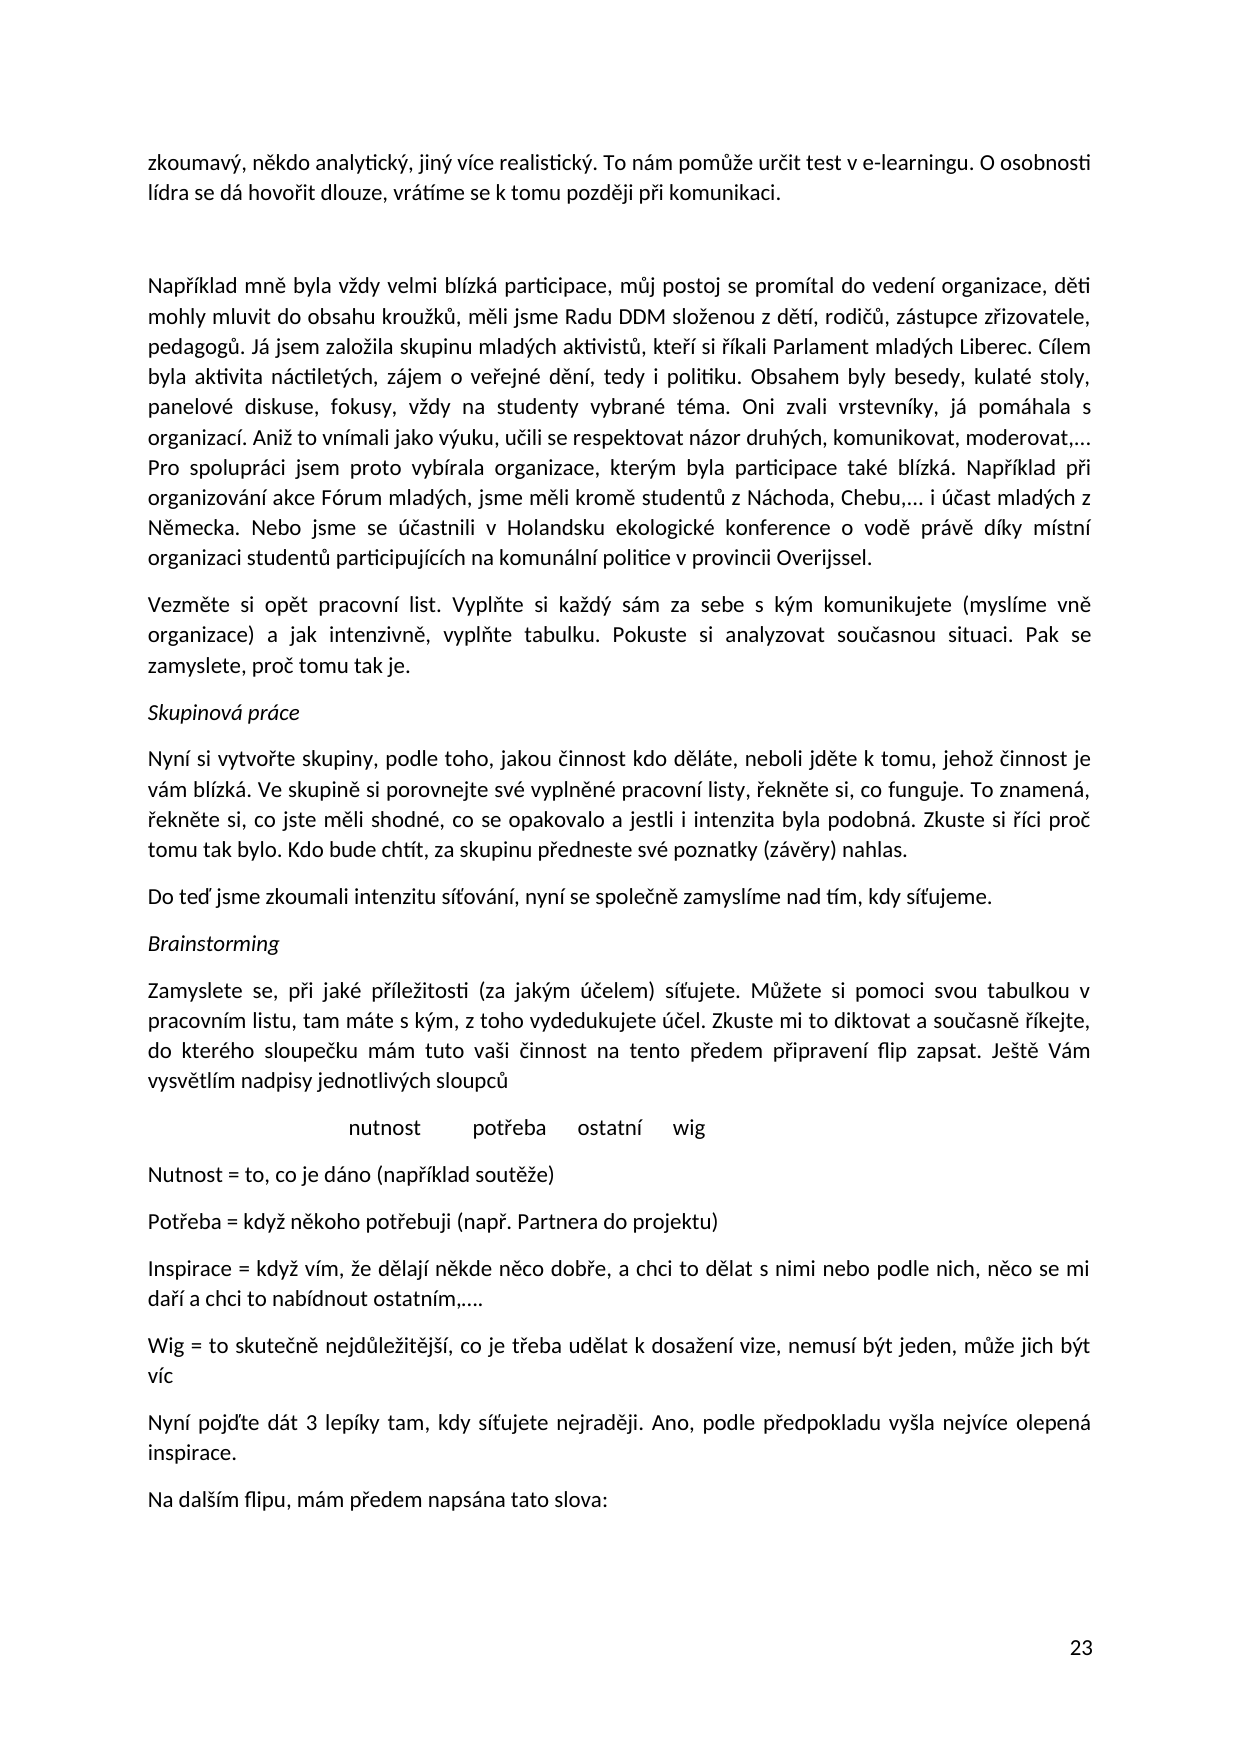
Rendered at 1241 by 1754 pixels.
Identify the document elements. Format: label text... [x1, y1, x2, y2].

text nutnost potřeba ostatní wig [148, 1113, 1093, 1141]
text Na dalším flipu, mám předem napsána tato slova: [148, 1485, 1093, 1513]
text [148, 148, 1093, 206]
text Nutnost = to, co je dáno (například soutěže) [148, 1160, 1093, 1188]
text Vezměte si opět pracovní list. Vyplňte si každý sám za sebe s kým komunikujete (myslíme vně organizace) a jak intenzivně, vyplňte tabulku. Pokuste si analyzovat současnou situaci. Pak se zamyslete, proč tomu tak je. [148, 590, 1093, 679]
text Wig = to skutečně nejdůležitější, co je třeba udělat k dosažení vize, nemusí být jeden, může jich být víc [148, 1331, 1093, 1389]
text Brainstorming [148, 929, 1093, 957]
text Například mně byla vždy velmi blízká participace, můj postoj se promítal do vedení organizace, děti mohly mluvit do obsahu kroužků, měli jsme Radu DDM složenou z dětí, rodičů, zástupce zřizovatele, pedagogů. Já jsem založila skupinu mladých aktivistů, kteří si říkali Parlament mladých Liberec. Cílem byla aktivita náctiletých, zájem o veřejné dění, tedy i politiku. Obsahem byly besedy, kulaté stoly, panelové diskuse, fokusy, vždy na studenty vybrané téma. Oni zvali vrstevníky, já pomáhala s organizací. Aniž to vnímali jako výuku, učili se respektovat názor druhých, komunikovat, moderovat,... Pro spolupráci jsem proto vybírala organizace, kterým byla participace také blízká. Například při organizování akce Fórum mladých, jsme měli kromě studentů z Náchoda, Chebu,... i účast mladých z Německa. Nebo jsme se účastnili v Holandsku ekologické konference o vodě právě díky místní organizaci studentů participujících na komunální politice v provincii Overijssel. [148, 272, 1093, 571]
text Potřeba = když někoho potřebuji (např. Partnera do projektu) [148, 1207, 1093, 1235]
text Nyní pojďte dát 3 lepíky tam, kdy síťujete nejraději. Ano, podle předpokladu vyšla nejvíce olepená inspirace. [148, 1408, 1093, 1466]
text Inspirace = když vím, že dělají někde něco dobře, a chci to dělat s nimi nebo podle nich, něco se mi daří a chci to nabídnout ostatním,…. [148, 1254, 1093, 1312]
text Zamyslete se, při jaké příležitosti (za jakým účelem) síťujete. Můžete si pomoci svou tabulkou v pracovním listu, tam máte s kým, z toho vydedukujete účel. Zkuste mi to diktovat a současně říkejte, do kterého sloupečku mám tuto vaši činnost na tento předem připravení flip zapsat. Ještě Vám vysvětlím nadpisy jednotlivých sloupců [148, 976, 1093, 1094]
text Nyní si vytvořte skupiny, podle toho, jakou činnost kdo děláte, neboli jděte k tomu, jehož činnost je vám blízká. Ve skupině si porovnejte své vyplněné pracovní listy, řekněte si, co funguje. To znamená, řekněte si, co jste měli shodné, co se opakovalo a jestli i intenzita byla podobná. Zkuste si říci proč tomu tak bylo. Kdo bude chtít, za skupinu předneste své poznatky (závěry) nahlas. [148, 744, 1093, 863]
text Do teď jsme zkoumali intenzitu síťování, nyní se společně zamyslíme nad tím, kdy síťujeme. [148, 882, 1093, 910]
text Skupinová práce [148, 698, 1093, 726]
